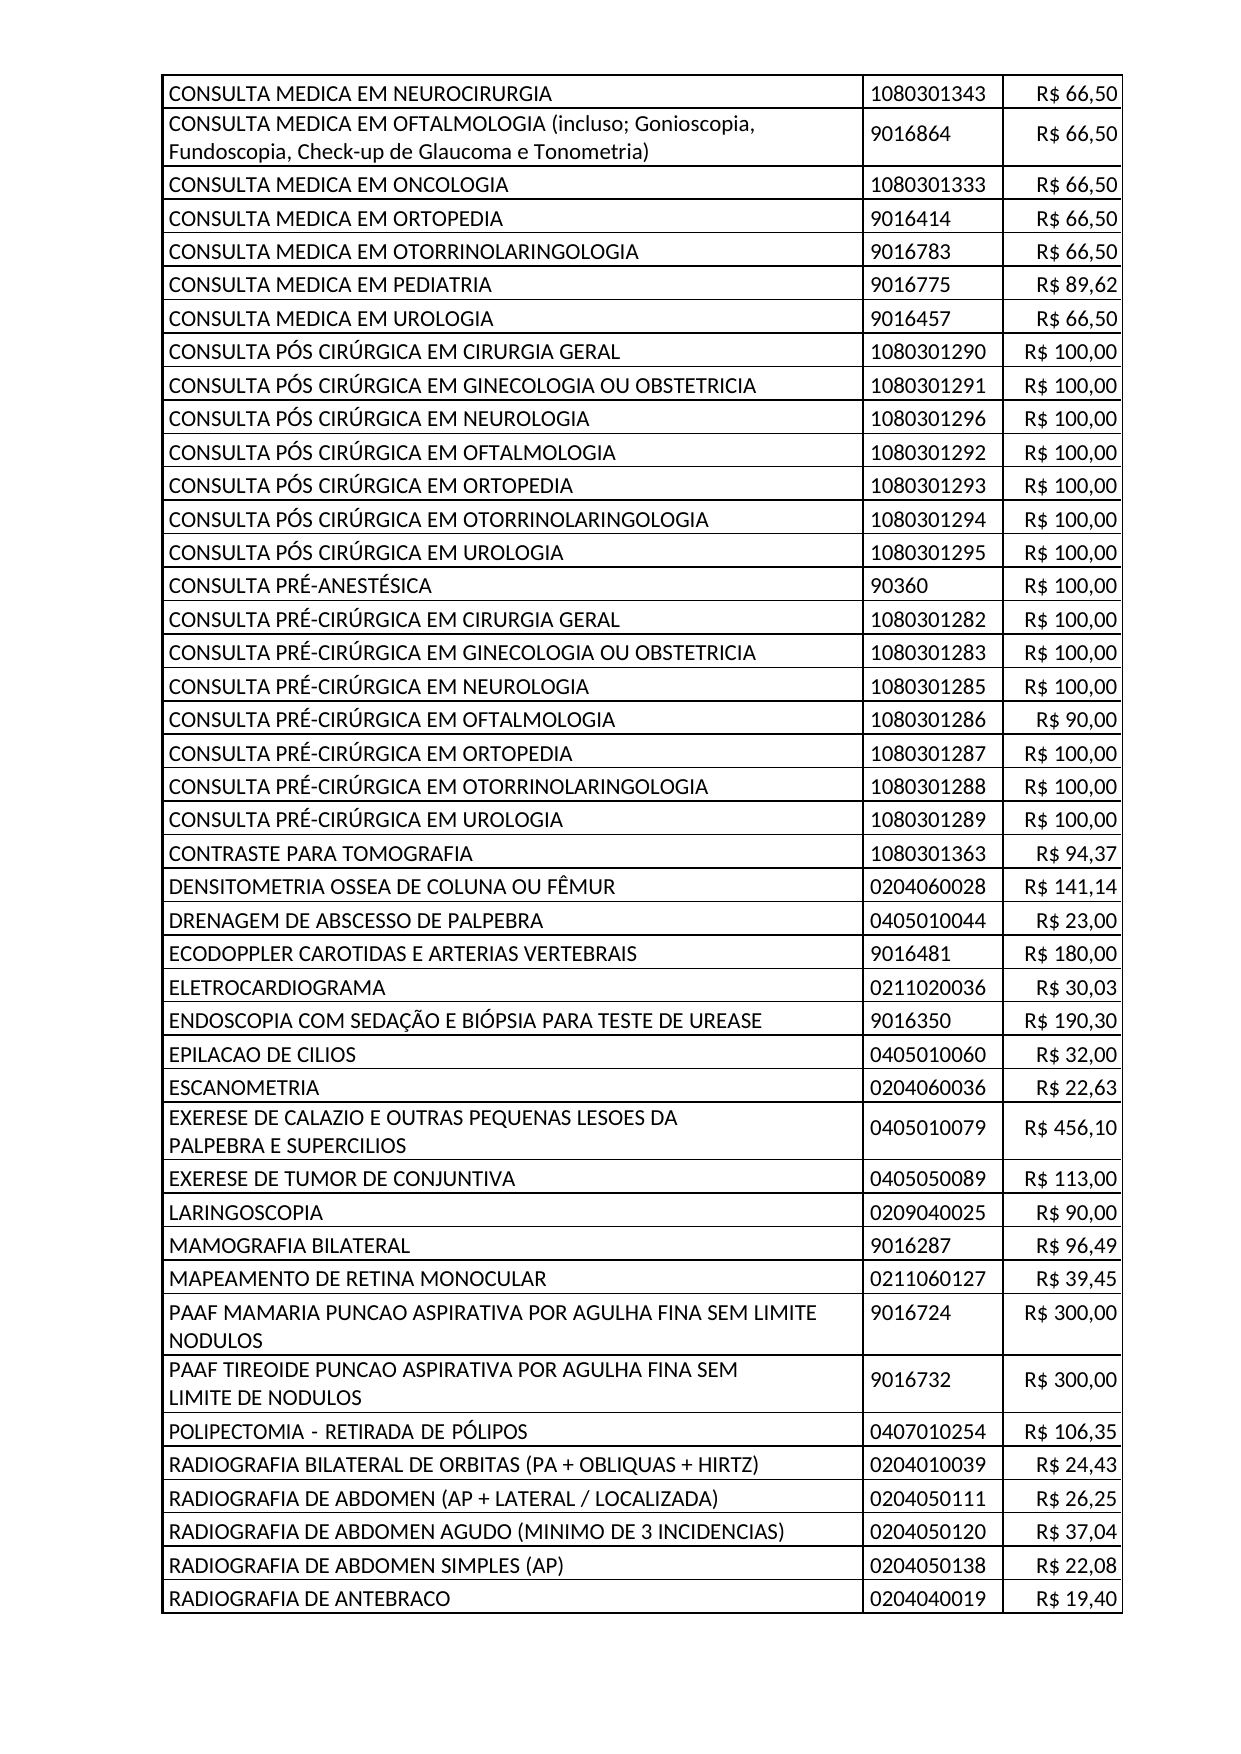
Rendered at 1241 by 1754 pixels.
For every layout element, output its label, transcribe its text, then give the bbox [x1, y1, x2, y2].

table_cell 9016350 [864, 1002, 1002, 1034]
table_cell ECODOPPLER CAROTIDAS E ARTERIAS VERTEBRAIS [164, 936, 862, 967]
table_cell 9016287 [864, 1227, 1002, 1259]
table_cell CONSULTA PRÉ-CIRÚRGICA EM UROLOGIA [164, 802, 862, 834]
table_cell EXERESE DE CALAZIO E OUTRAS PEQUENAS LESOES DA PALPEBRA E SUPERCILIOS [164, 1103, 862, 1159]
table_cell 0211060127 [864, 1261, 1002, 1292]
table_cell CONSULTA PÓS CIRÚRGICA EM CIRURGIA GERAL [164, 334, 862, 366]
table_cell 9016724 [864, 1294, 1002, 1354]
table_cell 9016457 [864, 300, 1002, 332]
table_cell 0405050089 [864, 1160, 1002, 1192]
table_cell R$ 90,00 [1004, 700, 1122, 733]
table_cell R$ 100,00 [1004, 733, 1122, 767]
table_cell 1080301343 [864, 76, 1002, 107]
table_cell CONSULTA PÓS CIRÚRGICA EM UROLOGIA [164, 534, 862, 566]
table_cell MAMOGRAFIA BILATERAL [164, 1227, 862, 1259]
table_cell CONSULTA PÓS CIRÚRGICA EM GINECOLOGIA OU OBSTETRICIA [164, 367, 862, 399]
table_cell MAPEAMENTO DE RETINA MONOCULAR [164, 1261, 862, 1292]
table_cell R$ 66,50 [1004, 198, 1122, 232]
table_cell RADIOGRAFIA DE ANTEBRACO [164, 1580, 862, 1612]
table_cell R$ 100,00 [1004, 533, 1122, 566]
table_cell R$ 30,03 [1004, 968, 1122, 1001]
table_cell 1080301283 [864, 635, 1002, 666]
table_cell ELETROCARDIOGRAMA [164, 969, 862, 1001]
table_cell 9016481 [864, 936, 1002, 967]
table_cell R$ 190,30 [1004, 1001, 1122, 1034]
table_cell 9016864 [864, 109, 1002, 165]
table_cell R$ 96,49 [1004, 1226, 1122, 1259]
table_cell R$ 180,00 [1004, 934, 1122, 967]
table_cell CONSULTA PRÉ-CIRÚRGICA EM CIRURGIA GERAL [164, 601, 862, 633]
table_cell R$ 100,00 [1004, 499, 1122, 533]
table_cell 0209040025 [864, 1194, 1002, 1226]
table_cell CONSULTA MEDICA EM OTORRINOLARINGOLOGIA [164, 233, 862, 265]
table_cell DENSITOMETRIA OSSEA DE COLUNA OU FÊMUR [164, 869, 862, 901]
table_cell 9016414 [864, 200, 1002, 232]
table_cell 1080301294 [864, 501, 1002, 533]
table_cell 0405010079 [864, 1103, 1002, 1159]
table_cell R$ 22,63 [1004, 1068, 1122, 1101]
table_cell R$ 32,00 [1004, 1034, 1122, 1068]
table_cell 1080301291 [864, 367, 1002, 399]
table_cell CONSULTA PÓS CIRÚRGICA EM NEUROLOGIA [164, 401, 862, 432]
table_cell 1080301296 [864, 401, 1002, 432]
table_cell 1080301282 [864, 601, 1002, 633]
table_cell R$ 24,43 [1004, 1445, 1122, 1478]
table_cell PAAF MAMARIA PUNCAO ASPIRATIVA POR AGULHA FINA SEM LIMITE NODULOS [164, 1294, 862, 1354]
table_cell R$ 113,00 [1004, 1159, 1122, 1192]
table_cell 90360 [864, 568, 1002, 599]
table_cell PAAF TIREOIDE PUNCAO ASPIRATIVA POR AGULHA FINA SEM LIMITE DE NODULOS [164, 1356, 862, 1412]
table_cell R$ 100,00 [1004, 399, 1122, 432]
table_cell R$ 89,62 [1004, 265, 1122, 299]
table_cell CONSULTA PÓS CIRÚRGICA EM ORTOPEDIA [164, 467, 862, 499]
table_cell 1080301290 [864, 334, 1002, 366]
table_cell 0204050138 [864, 1547, 1002, 1579]
table_cell 0204050120 [864, 1513, 1002, 1545]
table_cell 0204060028 [864, 869, 1002, 901]
table_cell R$ 300,00 [1004, 1293, 1122, 1354]
table_cell 1080301288 [864, 768, 1002, 800]
table_cell ENDOSCOPIA COM SEDAÇÃO E BIÓPSIA PARA TESTE DE UREASE [164, 1002, 862, 1034]
table_cell RADIOGRAFIA DE ABDOMEN SIMPLES (AP) [164, 1547, 862, 1579]
table_cell CONSULTA PRÉ-CIRÚRGICA EM NEUROLOGIA [164, 668, 862, 700]
table_cell 9016783 [864, 233, 1002, 265]
table_cell R$ 94,37 [1004, 834, 1122, 867]
table_cell CONSULTA MEDICA EM NEUROCIRURGIA [164, 76, 862, 107]
table_cell LARINGOSCOPIA [164, 1194, 862, 1226]
table_cell ESCANOMETRIA [164, 1069, 862, 1101]
table_cell 9016775 [864, 267, 1002, 299]
table_cell CONSULTA PRÉ-CIRÚRGICA EM OTORRINOLARINGOLOGIA [164, 768, 862, 800]
table_cell R$ 90,00 [1004, 1192, 1122, 1226]
table_cell R$ 100,00 [1004, 666, 1122, 700]
table_cell R$ 300,00 [1004, 1354, 1122, 1412]
table_cell R$ 100,00 [1004, 466, 1122, 499]
table_cell CONSULTA PÓS CIRÚRGICA EM OTORRINOLARINGOLOGIA [164, 501, 862, 533]
table_cell CONSULTA PRÉ-CIRÚRGICA EM OFTALMOLOGIA [164, 702, 862, 733]
table_cell CONSULTA MEDICA EM PEDIATRIA [164, 267, 862, 299]
table_cell POLIPECTOMIA - RETIRADA DE PÓLIPOS [164, 1413, 862, 1445]
table_cell CONSULTA PRÉ-CIRÚRGICA EM GINECOLOGIA OU OBSTETRICIA [164, 635, 862, 666]
table_cell R$ 141,14 [1004, 867, 1122, 901]
table_cell R$ 23,00 [1004, 901, 1122, 934]
table_cell 1080301333 [864, 167, 1002, 198]
table_cell 1080301292 [864, 434, 1002, 466]
table_cell CONSULTA PRÉ-ANESTÉSICA [164, 568, 862, 599]
table_cell R$ 66,50 [1004, 232, 1122, 265]
table_cell 0204010039 [864, 1447, 1002, 1478]
table_cell 0204040019 [864, 1580, 1002, 1612]
table_cell 1080301293 [864, 467, 1002, 499]
table_cell R$ 66,50 [1004, 165, 1122, 198]
table_cell R$ 37,04 [1004, 1512, 1122, 1545]
table_cell R$ 100,00 [1004, 767, 1122, 800]
table_cell R$ 100,00 [1004, 433, 1122, 466]
table_cell R$ 22,08 [1004, 1545, 1122, 1579]
table_cell 9016732 [864, 1356, 1002, 1412]
table_cell CONTRASTE PARA TOMOGRAFIA [164, 835, 862, 867]
table_cell R$ 100,00 [1004, 366, 1122, 399]
table_cell 0405010060 [864, 1036, 1002, 1068]
table_cell 1080301289 [864, 802, 1002, 834]
table_cell CONSULTA MEDICA EM ORTOPEDIA [164, 200, 862, 232]
table_cell R$ 19,40 [1004, 1579, 1122, 1612]
table_cell 1080301363 [864, 835, 1002, 867]
table_cell CONSULTA PÓS CIRÚRGICA EM OFTALMOLOGIA [164, 434, 862, 466]
table_cell R$ 100,00 [1004, 332, 1122, 366]
table_cell R$ 100,00 [1004, 600, 1122, 633]
table_cell R$ 456,10 [1004, 1101, 1122, 1159]
table_cell CONSULTA MEDICA EM OFTALMOLOGIA (incluso; Gonioscopia, Fundoscopia, Check-up de Glaucoma e Tonometria) [164, 109, 862, 165]
table_cell 0204060036 [864, 1069, 1002, 1101]
table_cell 1080301295 [864, 534, 1002, 566]
table_cell RADIOGRAFIA DE ABDOMEN AGUDO (MINIMO DE 3 INCIDENCIAS) [164, 1513, 862, 1545]
table_cell CONSULTA MEDICA EM ONCOLOGIA [164, 167, 862, 198]
table_cell R$ 100,00 [1004, 566, 1122, 599]
table_cell R$ 26,25 [1004, 1479, 1122, 1512]
table_cell EPILACAO DE CILIOS [164, 1036, 862, 1068]
table_cell RADIOGRAFIA BILATERAL DE ORBITAS (PA + OBLIQUAS + HIRTZ) [164, 1447, 862, 1478]
table_cell R$ 100,00 [1004, 633, 1122, 666]
table_cell R$ 39,45 [1004, 1259, 1122, 1292]
table_cell 0405010044 [864, 902, 1002, 934]
table_cell 1080301287 [864, 735, 1002, 767]
table_cell DRENAGEM DE ABSCESSO DE PALPEBRA [164, 902, 862, 934]
table_cell R$ 100,00 [1004, 800, 1122, 834]
table_cell EXERESE DE TUMOR DE CONJUNTIVA [164, 1160, 862, 1192]
table_cell R$ 66,50 [1004, 76, 1122, 107]
table_cell 0211020036 [864, 969, 1002, 1001]
table_cell 0407010254 [864, 1413, 1002, 1445]
table_cell CONSULTA PRÉ-CIRÚRGICA EM ORTOPEDIA [164, 735, 862, 767]
table_cell R$ 106,35 [1004, 1412, 1122, 1445]
table_cell CONSULTA MEDICA EM UROLOGIA [164, 300, 862, 332]
table_cell R$ 66,50 [1004, 299, 1122, 332]
table_cell RADIOGRAFIA DE ABDOMEN (AP + LATERAL / LOCALIZADA) [164, 1480, 862, 1512]
table_cell R$ 66,50 [1004, 107, 1122, 165]
table_cell 1080301285 [864, 668, 1002, 700]
table_cell 0204050111 [864, 1480, 1002, 1512]
table_cell 1080301286 [864, 702, 1002, 733]
